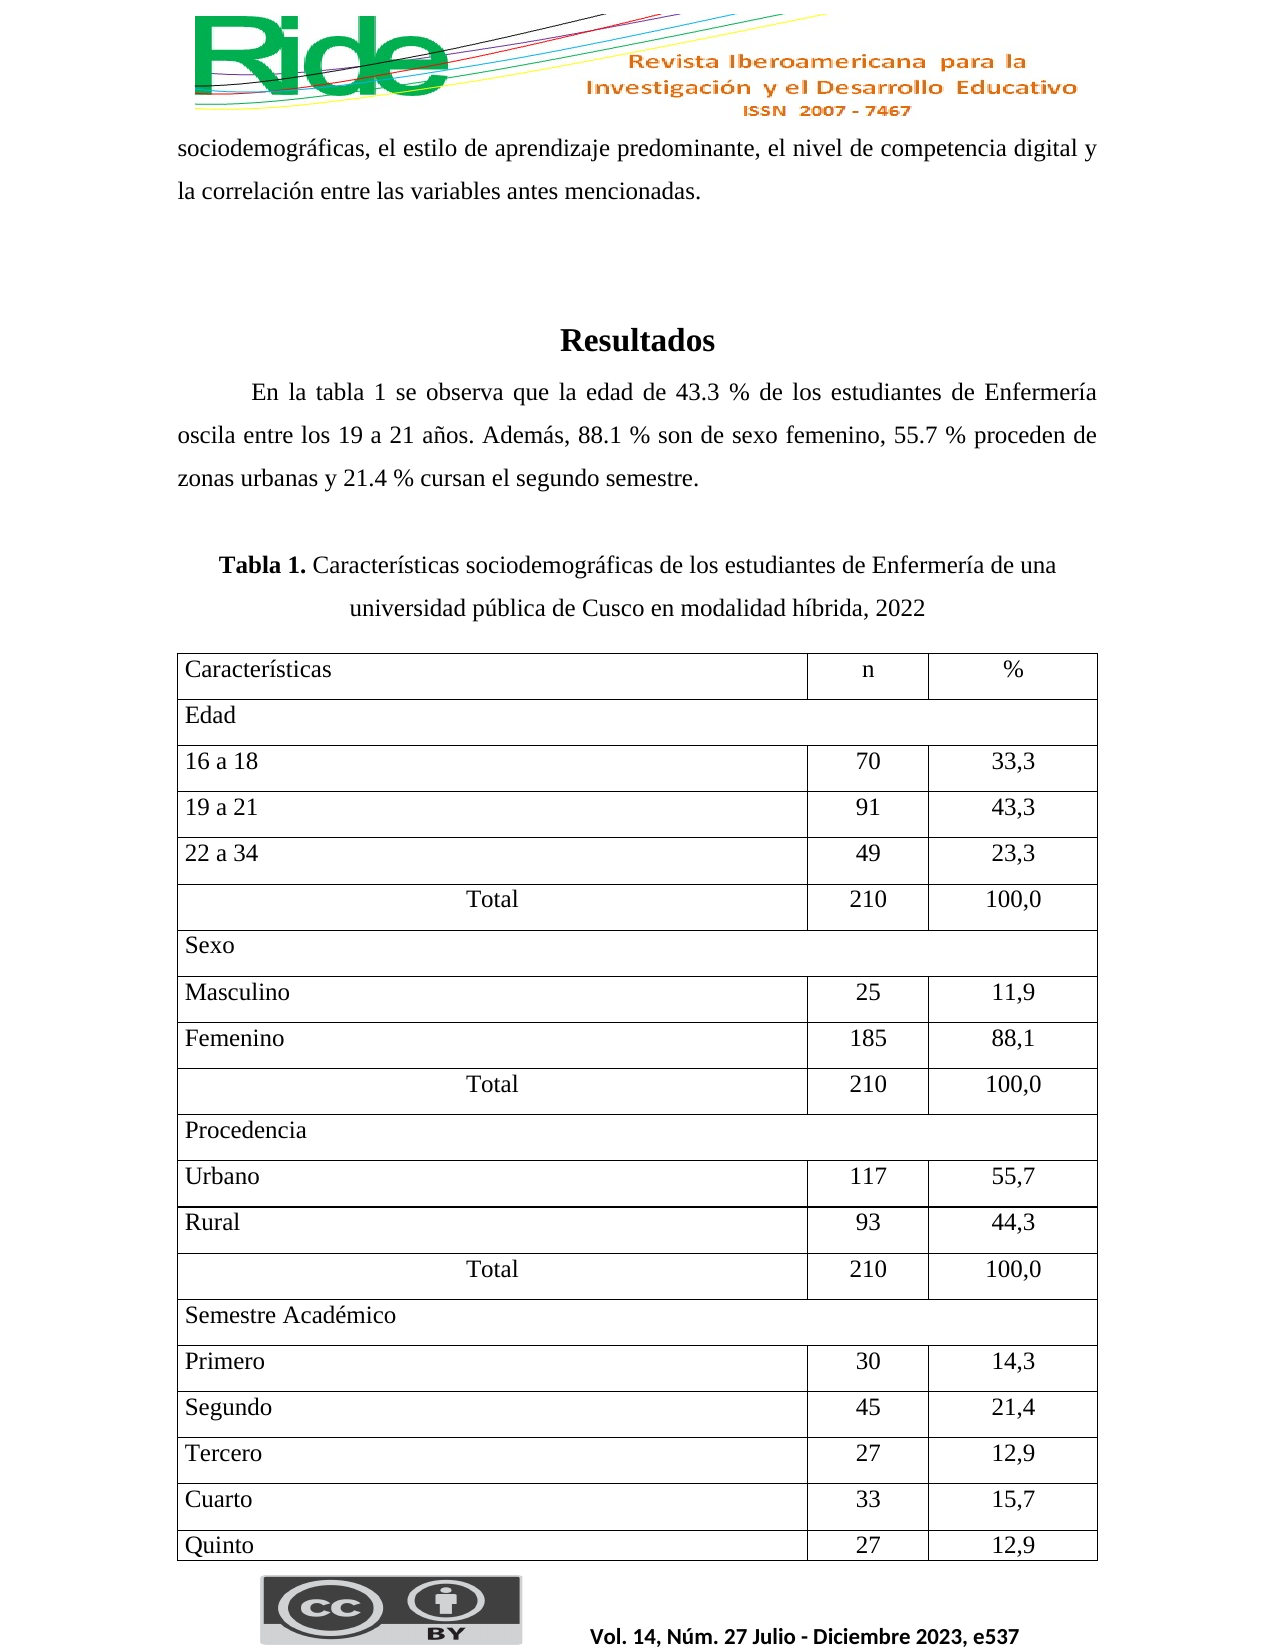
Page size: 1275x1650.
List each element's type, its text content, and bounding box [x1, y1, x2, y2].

table_cell 88,1 [929, 1023, 1097, 1068]
table_cell 11,9 [929, 977, 1097, 1022]
table_cell Segundo [178, 1392, 807, 1437]
table_cell Urbano [178, 1161, 807, 1206]
table_cell 23,3 [929, 838, 1097, 883]
table_cell 33,3 [929, 746, 1097, 791]
table_cell 16 a 18 [178, 746, 807, 791]
table_cell Quinto [178, 1531, 807, 1560]
table_cell 21,4 [929, 1392, 1097, 1437]
table_cell Sexo [178, 931, 1097, 976]
table_cell Masculino [178, 977, 807, 1022]
text En la tabla 1 se observa que la edad de 43.3 % de los estudiantes de Enfermería oscila entre los 19 a 21 años. Además, 88.1 % son de sexo femenino, 55.7 % proceden de zonas urbanas y 21.4 % cursan el segundo semestre. [177, 377, 1098, 492]
table_cell 70 [808, 746, 928, 791]
table_header % [929, 654, 1097, 699]
table_cell 44,3 [929, 1208, 1097, 1253]
picture [194, 14, 1081, 119]
table_cell 25 [808, 977, 928, 1022]
table_cell 55,7 [929, 1161, 1097, 1206]
table_cell 15,7 [929, 1484, 1097, 1529]
table_header n [808, 654, 928, 699]
table_cell 14,3 [929, 1346, 1097, 1391]
table_cell 12,9 [929, 1438, 1097, 1483]
table_cell 210 [808, 885, 928, 929]
table_cell 91 [808, 792, 928, 837]
table_cell 49 [808, 838, 928, 883]
table_cell Primero [178, 1346, 807, 1391]
table_cell Procedencia [178, 1115, 1097, 1160]
table_cell 100,0 [929, 1069, 1097, 1114]
table_cell Cuarto [178, 1484, 807, 1529]
table_cell 117 [808, 1161, 928, 1206]
table_cell 45 [808, 1392, 928, 1437]
table_cell 27 [808, 1438, 928, 1483]
table_cell 30 [808, 1346, 928, 1391]
table_cell Femenino [178, 1023, 807, 1068]
table_cell 19 a 21 [178, 792, 807, 837]
table_cell Tercero [178, 1438, 807, 1483]
table_cell Total [178, 1254, 807, 1299]
table_cell Total [178, 1069, 807, 1114]
table_cell 27 [808, 1531, 928, 1560]
table_cell 43,3 [929, 792, 1097, 837]
table_cell Rural [178, 1208, 807, 1253]
table_cell 33 [808, 1484, 928, 1529]
table_cell 93 [808, 1208, 928, 1253]
table_cell 210 [808, 1069, 928, 1114]
table_cell Semestre Académico [178, 1300, 1097, 1345]
table_cell 22 a 34 [178, 838, 807, 883]
table_cell 100,0 [929, 885, 1097, 929]
text Resultados [177, 320, 1098, 358]
text Tabla 1. Características sociodemográficas de los estudiantes de Enfermería de una universidad pública de Cusco en modalidad híbrida, 2022 [177, 550, 1098, 622]
picture [260, 1575, 523, 1645]
table_cell Edad [178, 700, 1097, 745]
table_cell 12,9 [929, 1531, 1097, 1560]
table_cell 185 [808, 1023, 928, 1068]
table_cell 210 [808, 1254, 928, 1299]
table_cell 100,0 [929, 1254, 1097, 1299]
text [177, 133, 1098, 205]
table_header Características [178, 654, 807, 699]
table_cell Total [178, 885, 807, 929]
